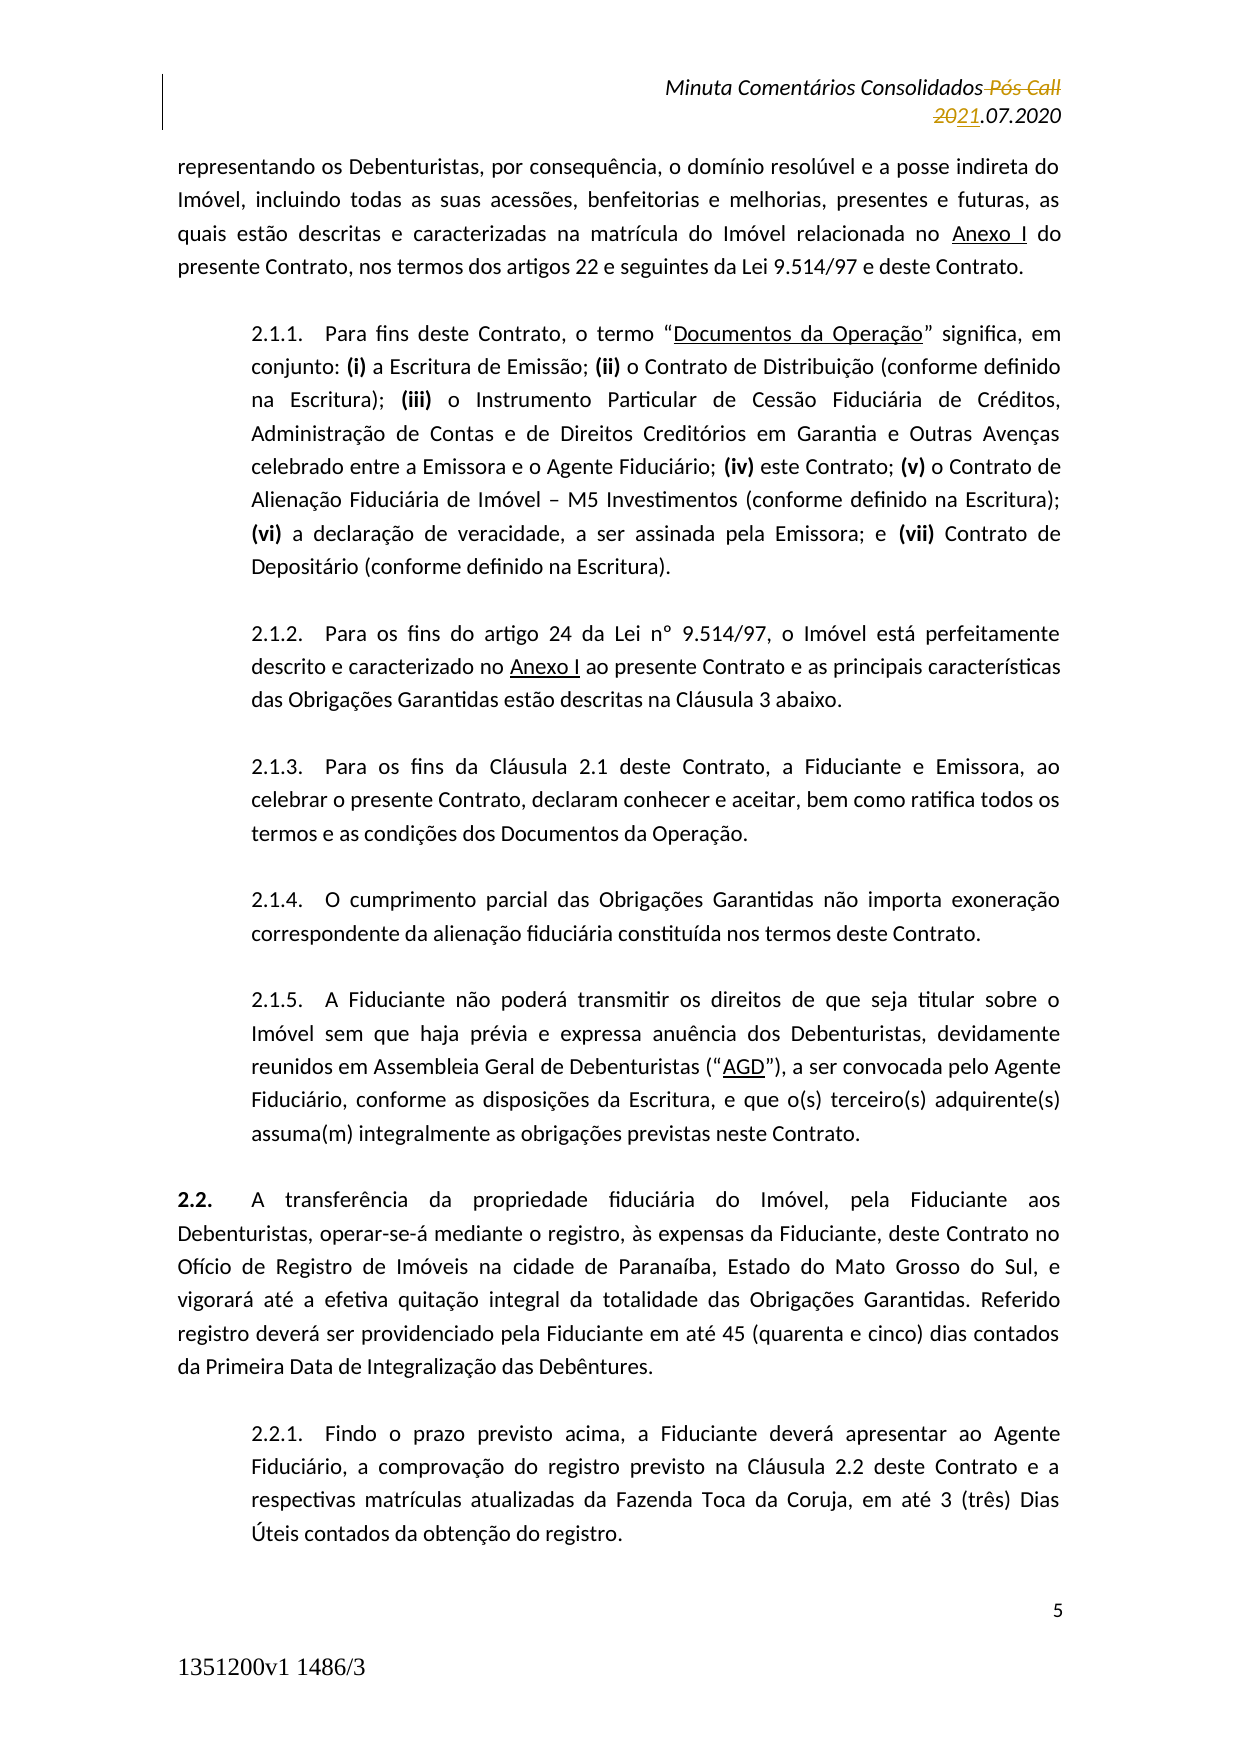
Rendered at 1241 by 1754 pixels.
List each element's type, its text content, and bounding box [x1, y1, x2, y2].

text 2.2. A transferência da propriedade fiduciária do Imóvel, pela Fiduciante aos Debenturistas, operar-se-á mediante o registro, às expensas da Fiduciante, deste Contrato no Ofício de Registro de Imóveis na cidade de Paranaíba, Estado do Mato Grosso do Sul, e vigorará até a efetiva quitação integral da totalidade das Obrigações Garantidas. Referido registro deverá ser providenciado pela Fiduciante em até 45 (quarenta e cinco) dias contados da Primeira Data de Integralização das Debêntures. [177, 1181, 1061, 1381]
text 2.1.3. Para os fins da Cláusula 2.1 deste Contrato, a Fiduciante e Emissora, ao celebrar o presente Contrato, declaram conhecer e aceitar, bem como ratifica todos os termos e as condições dos Documentos da Operação. [251, 748, 1061, 848]
text 2.2.1. Findo o prazo previsto acima, a Fiduciante deverá apresentar ao Agente Fiduciário, a comprovação do registro previsto na Cláusula 2.2 deste Contrato e a respectivas matrículas atualizadas da Fazenda Toca da Coruja, em até 3 (três) Dias Úteis contados da obtenção do registro. [251, 1414, 1061, 1548]
text 2.1.1. Para fins deste Contrato, o termo “Documentos da Operação” significa, em conjunto: (i) a Escritura de Emissão; (ii) o Contrato de Distribuição (conforme definido na Escritura); (iii) o Instrumento Particular de Cessão Fiduciária de Créditos, Administração de Contas e de Direitos Creditórios em Garantia e Outras Avenças celebrado entre a Emissora e o Agente Fiduciário; (iv) este Contrato; (v) o Contrato de Alienação Fiduciária de Imóvel – M5 Investimentos (conforme definido na Escritura); (vi) a declaração de veracidade, a ser assinada pela Emissora; e (vii) Contrato de Depositário (conforme definido na Escritura). [251, 314, 1061, 581]
text 2.1.5. A Fiduciante não poderá transmitir os direitos de que seja titular sobre o Imóvel sem que haja prévia e expressa anuência dos Debenturistas, devidamente reunidos em Assembleia Geral de Debenturistas (“AGD”), a ser convocada pelo Agente Fiduciário, conforme as disposições da Escritura, e que o(s) terceiro(s) adquirente(s) assuma(m) integralmente as obrigações previstas neste Contrato. [251, 981, 1061, 1148]
text 2.1.2. Para os fins do artigo 24 da Lei nº 9.514/97, o Imóvel está perfeitamente descrito e caracterizado no Anexo I ao presente Contrato e as principais características das Obrigações Garantidas estão descritas na Cláusula 3 abaixo. [251, 614, 1061, 714]
text 2.1.4. O cumprimento parcial das Obrigações Garantidas não importa exoneração correspondente da alienação fiduciária constituída nos termos deste Contrato. [251, 881, 1061, 948]
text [177, 148, 1061, 281]
